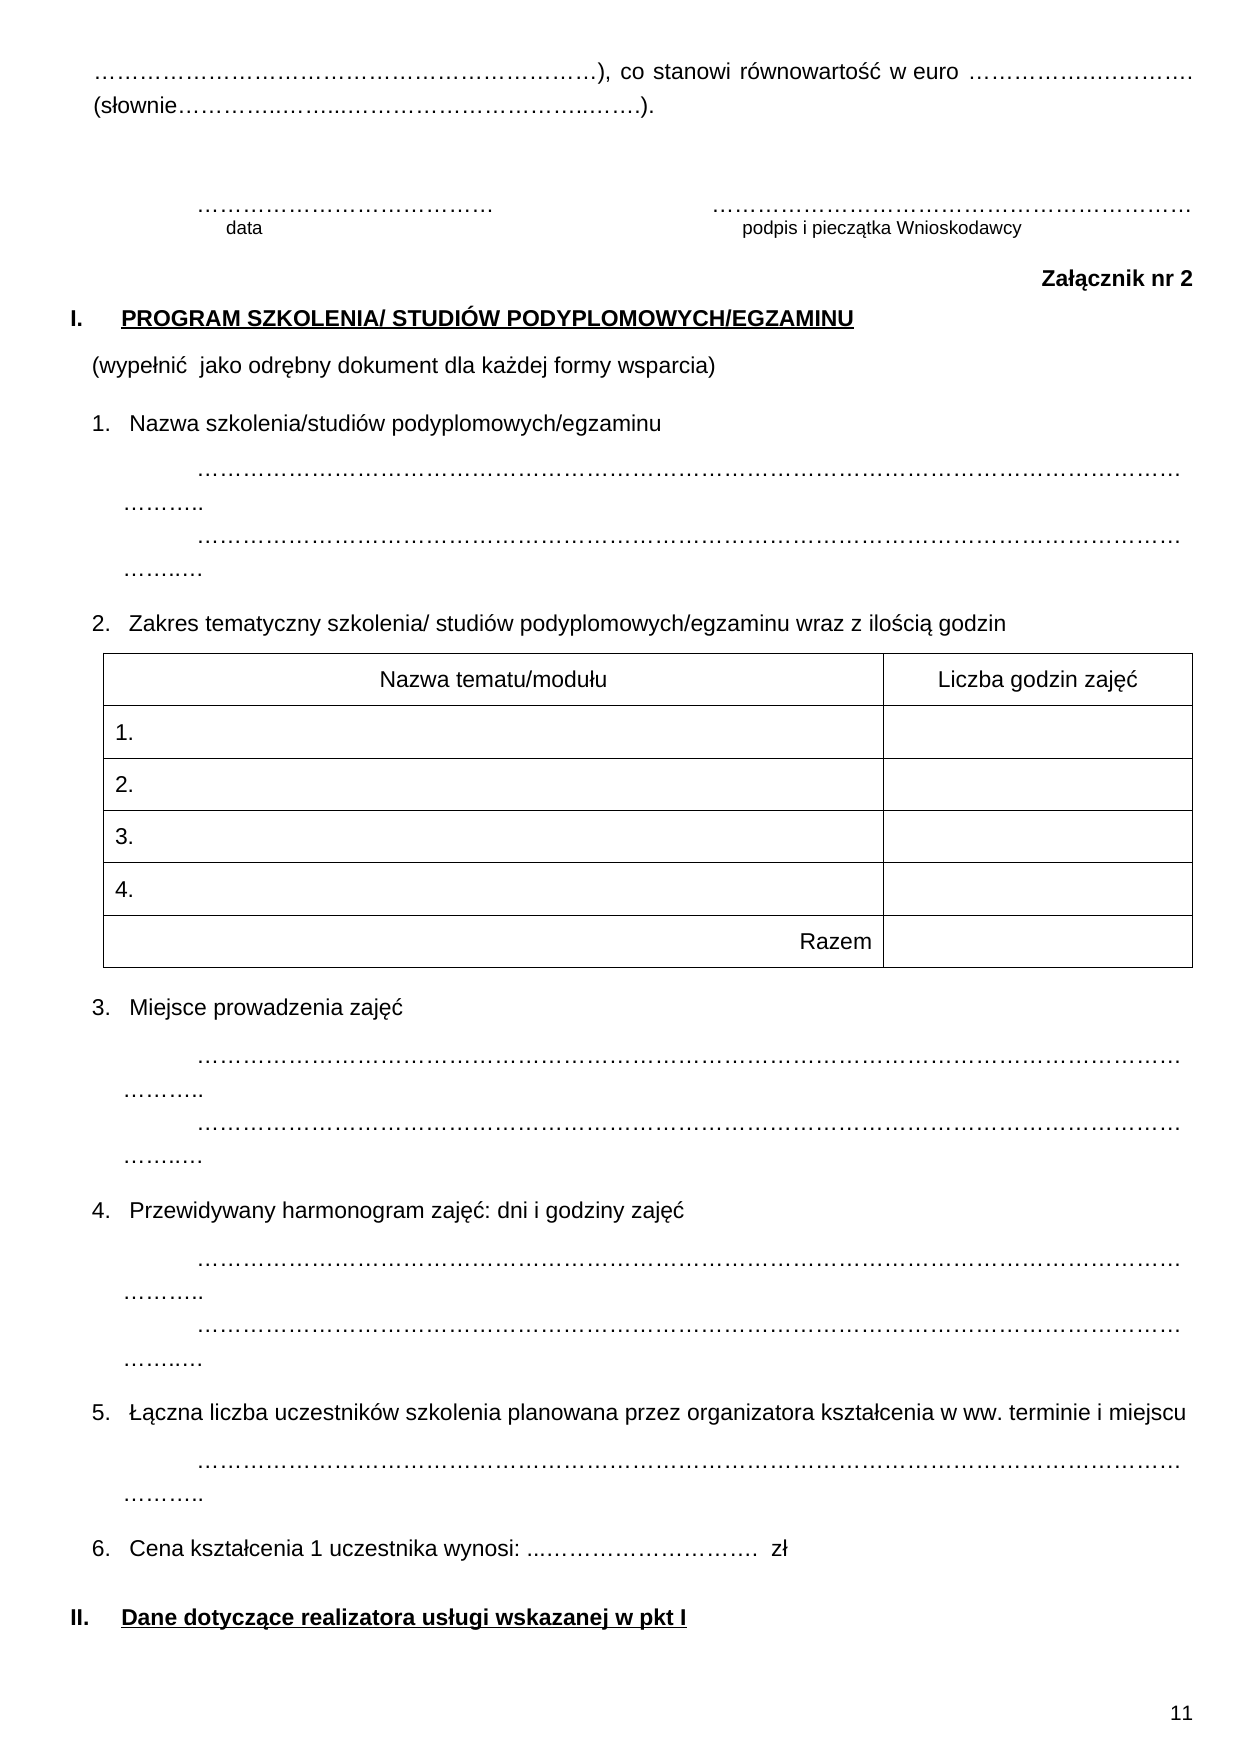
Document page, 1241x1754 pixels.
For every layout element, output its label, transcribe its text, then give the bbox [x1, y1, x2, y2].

text data podpis i pieczątka Wnioskodawcy [121, 217, 1193, 239]
table_cell Razem [104, 916, 883, 967]
table_cell 4. [104, 863, 883, 914]
list Łączna liczba uczestników szkolenia planowana przez organizatora kształcenia w ww. terminie i miejscu [92, 1399, 1193, 1426]
text ………………………………………………………………………………………………………………………..… [122, 517, 1193, 583]
text ………………………………… ……………………………………………………… [122, 191, 1193, 217]
text ………………………………………………………………………………………………………………………….. [122, 1442, 1193, 1508]
list Miejsce prowadzenia zajęć [92, 994, 1193, 1021]
list Nazwa szkolenia/studiów podyplomowych/egzaminu [92, 404, 1193, 438]
table_cell 2. [104, 759, 883, 810]
table_cell [884, 916, 1192, 967]
table_cell [884, 863, 1192, 914]
table_cell [884, 706, 1192, 757]
text ………………………………………………………………………………………………………………………….. [122, 1239, 1193, 1306]
table_header Liczba godzin zajęć [884, 654, 1192, 705]
list PROGRAM SZKOLENIA/ STUDIÓW PODYPLOMOWYCH/EGZAMINU [70, 304, 1193, 331]
table_cell [884, 759, 1192, 810]
text Załącznik nr 2 [47, 265, 1193, 291]
list Cena kształcenia 1 uczestnika wynosi: ...………………………. zł [92, 1535, 1193, 1561]
list Dane dotyczące realizatora usługi wskazanej w pkt I [70, 1604, 1193, 1630]
text ………………………………………………………………………………………………………………………….. [122, 1037, 1193, 1104]
list Przewidywany harmonogram zajęć: dni i godziny zajęć [92, 1197, 1193, 1223]
list Zakres tematyczny szkolenia/ studiów podyplomowych/egzaminu wraz z ilością godzin [92, 610, 1193, 636]
text ………………………………………………………………………………………………………………………..… [122, 1104, 1193, 1170]
text ………………………………………………………………………………………………………………………..… [122, 1306, 1193, 1373]
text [93, 53, 1193, 120]
table_cell 1. [104, 706, 883, 757]
table_header Nazwa tematu/modułu [104, 654, 883, 705]
table_cell 3. [104, 811, 883, 862]
table_cell [884, 811, 1192, 862]
text (wypełnić jako odrębny dokument dla każdej formy wsparcia) [92, 352, 1193, 378]
text ………………………………………………………………………………………………………………………….. [122, 450, 1193, 517]
